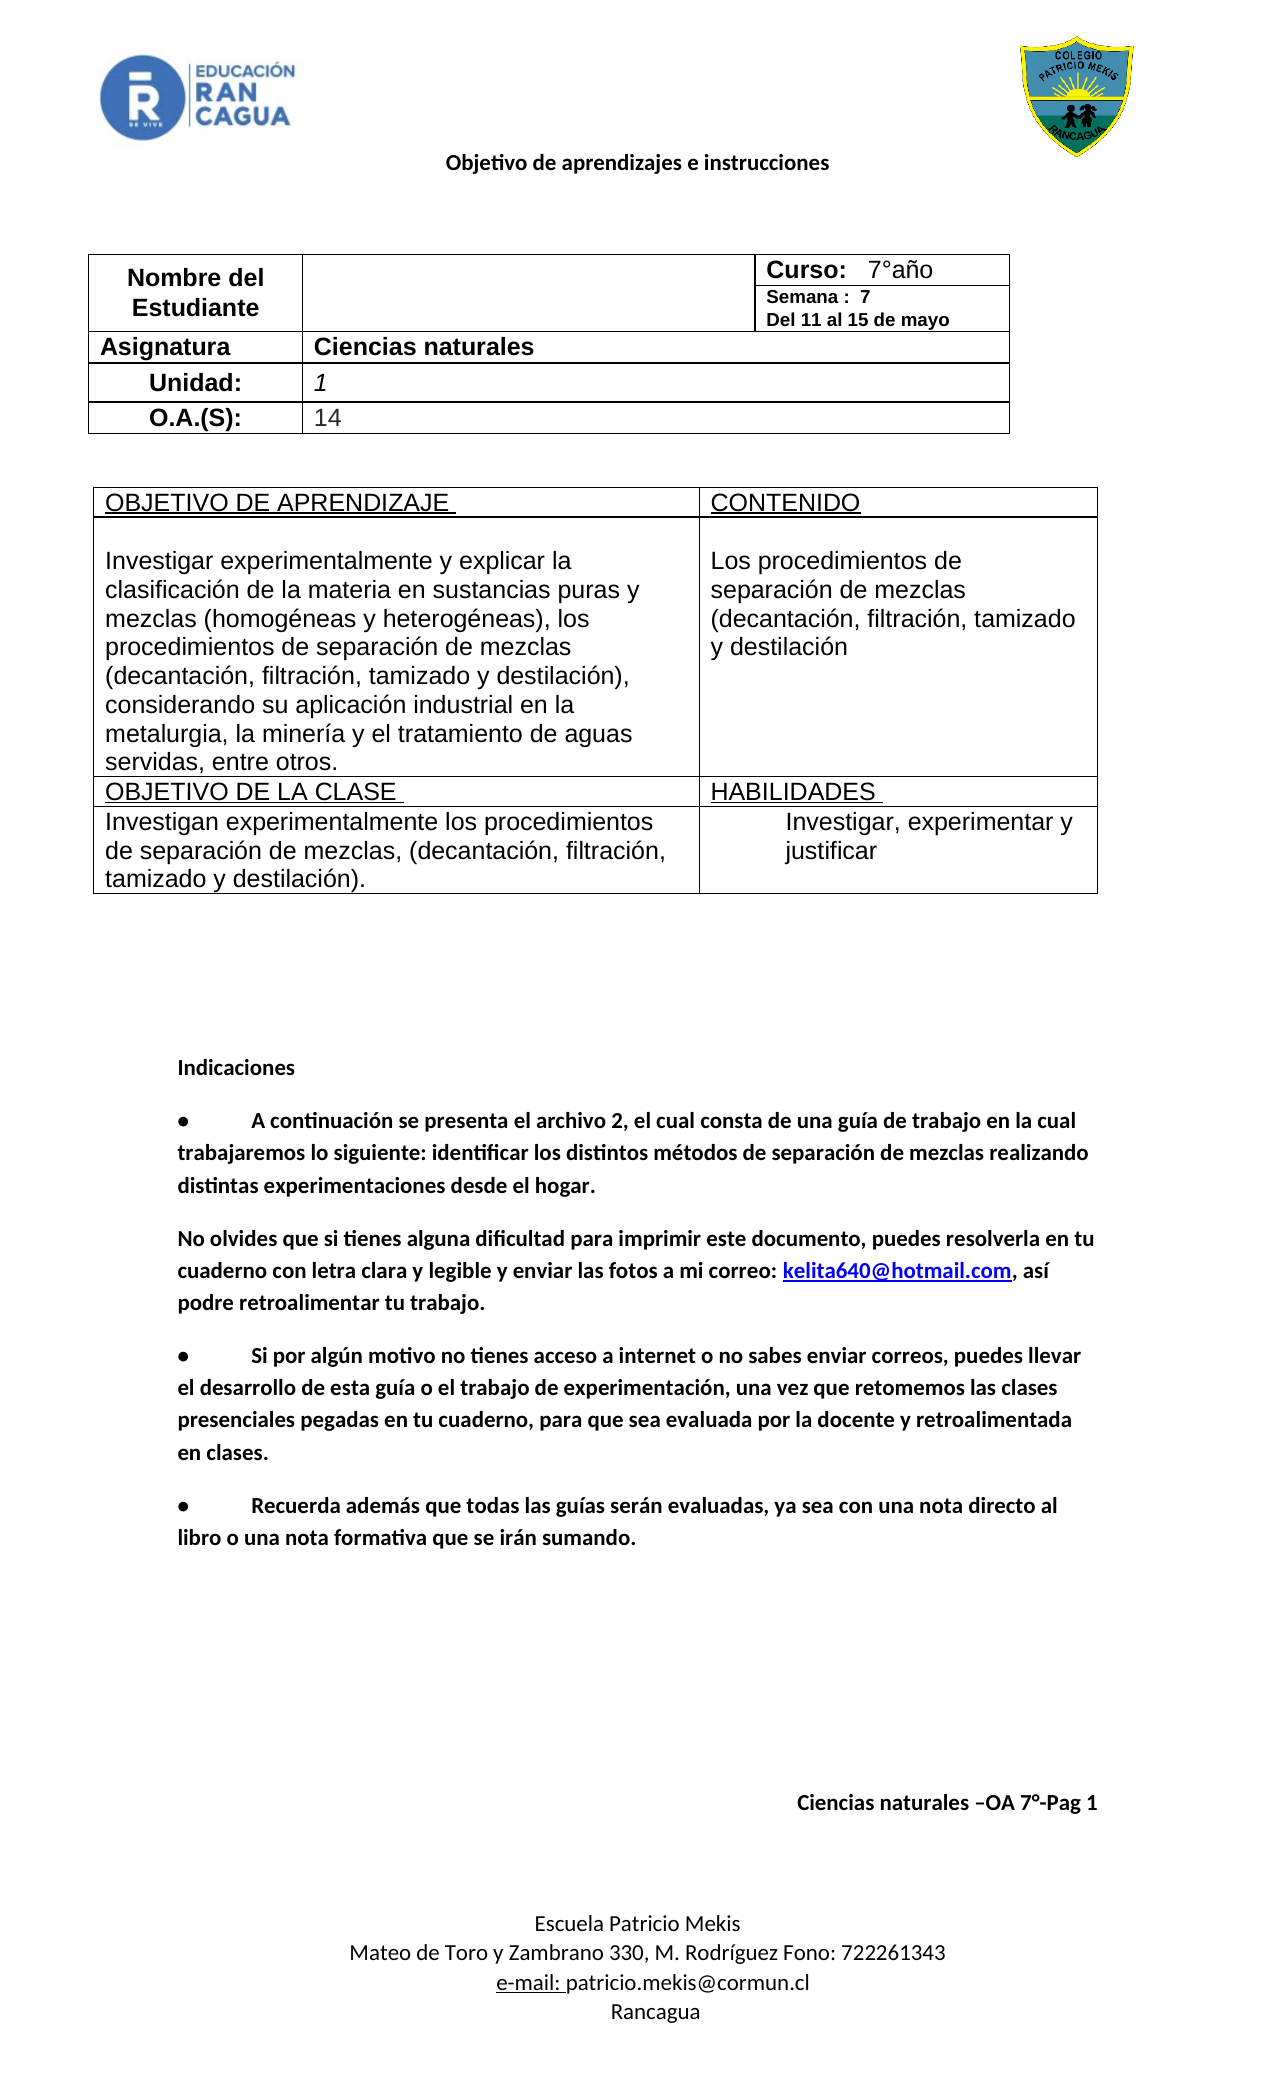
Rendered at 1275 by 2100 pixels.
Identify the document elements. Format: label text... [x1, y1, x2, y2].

table_cell Asignatura [89, 332, 302, 362]
table_header Curso: 7°año [756, 255, 1009, 285]
table_cell OBJETIVO DE LA CLASE [94, 777, 699, 806]
picture [1010, 20, 1143, 166]
table_cell HABILIDADES [700, 777, 1097, 806]
text • A continuación se presenta el archivo 2, el cual consta de una guía de trabajo en la cual trabajaremos lo siguiente: identificar los distintos métodos de separación de mezclas realizando distintas experimentaciones desde el hogar. [177, 1106, 1098, 1199]
table_header [303, 255, 754, 331]
table_cell Unidad: [89, 364, 302, 401]
table_cell Los procedimientos de separación de mezclas (decantación, filtración, tamizado y destilación [700, 518, 1097, 776]
table_cell Semana : 7 Del 11 al 15 de mayo [756, 286, 1009, 331]
picture [85, 40, 310, 153]
table_header Nombre del Estudiante [89, 255, 302, 331]
text Ciencias naturales –OA 7°-Pag 1 [177, 1788, 1098, 1816]
text • Recuerda además que todas las guías serán evaluadas, ya sea con una nota directo al libro o una nota formativa que se irán sumando. [177, 1491, 1098, 1551]
table_header OBJETIVO DE APRENDIZAJE [94, 488, 699, 516]
table_cell Ciencias naturales [303, 332, 1009, 362]
table_cell 14 [303, 403, 1009, 432]
table_cell Investigar, experimentar y justificar [700, 807, 1097, 893]
text No olvides que si tienes alguna dificultad para imprimir este documento, puedes resolverla en tu cuaderno con letra clara y legible y enviar las fotos a mi correo: kelita640@hotmail.com, así podre retroalimentar tu trabajo. [177, 1224, 1098, 1316]
table_header CONTENIDO [700, 488, 1097, 516]
text • Si por algún motivo no tienes acceso a internet o no sabes enviar correos, puedes llevar el desarrollo de esta guía o el trabajo de experimentación, una vez que retomemos las clases presenciales pegadas en tu cuaderno, para que sea evaluada por la docente y retroalimentada en clases. [177, 1341, 1098, 1466]
table_cell 1 [303, 364, 1009, 401]
table_cell Investigan experimentalmente los procedimientos de separación de mezclas, (decantación, filtración, tamizado y destilación). [94, 807, 699, 893]
text Objetivo de aprendizajes e instrucciones [177, 148, 1098, 176]
table_cell Investigar experimentalmente y explicar la clasificación de la materia en sustancias puras y mezclas (homogéneas y heterogéneas), los procedimientos de separación de mezclas (decantación, filtración, tamizado y destilación), considerando su aplicación industrial en la metalurgia, la minería y el tratamiento de aguas servidas, entre otros. [94, 518, 699, 776]
table_cell O.A.(S): [89, 403, 302, 432]
text Indicaciones [177, 1053, 1098, 1081]
